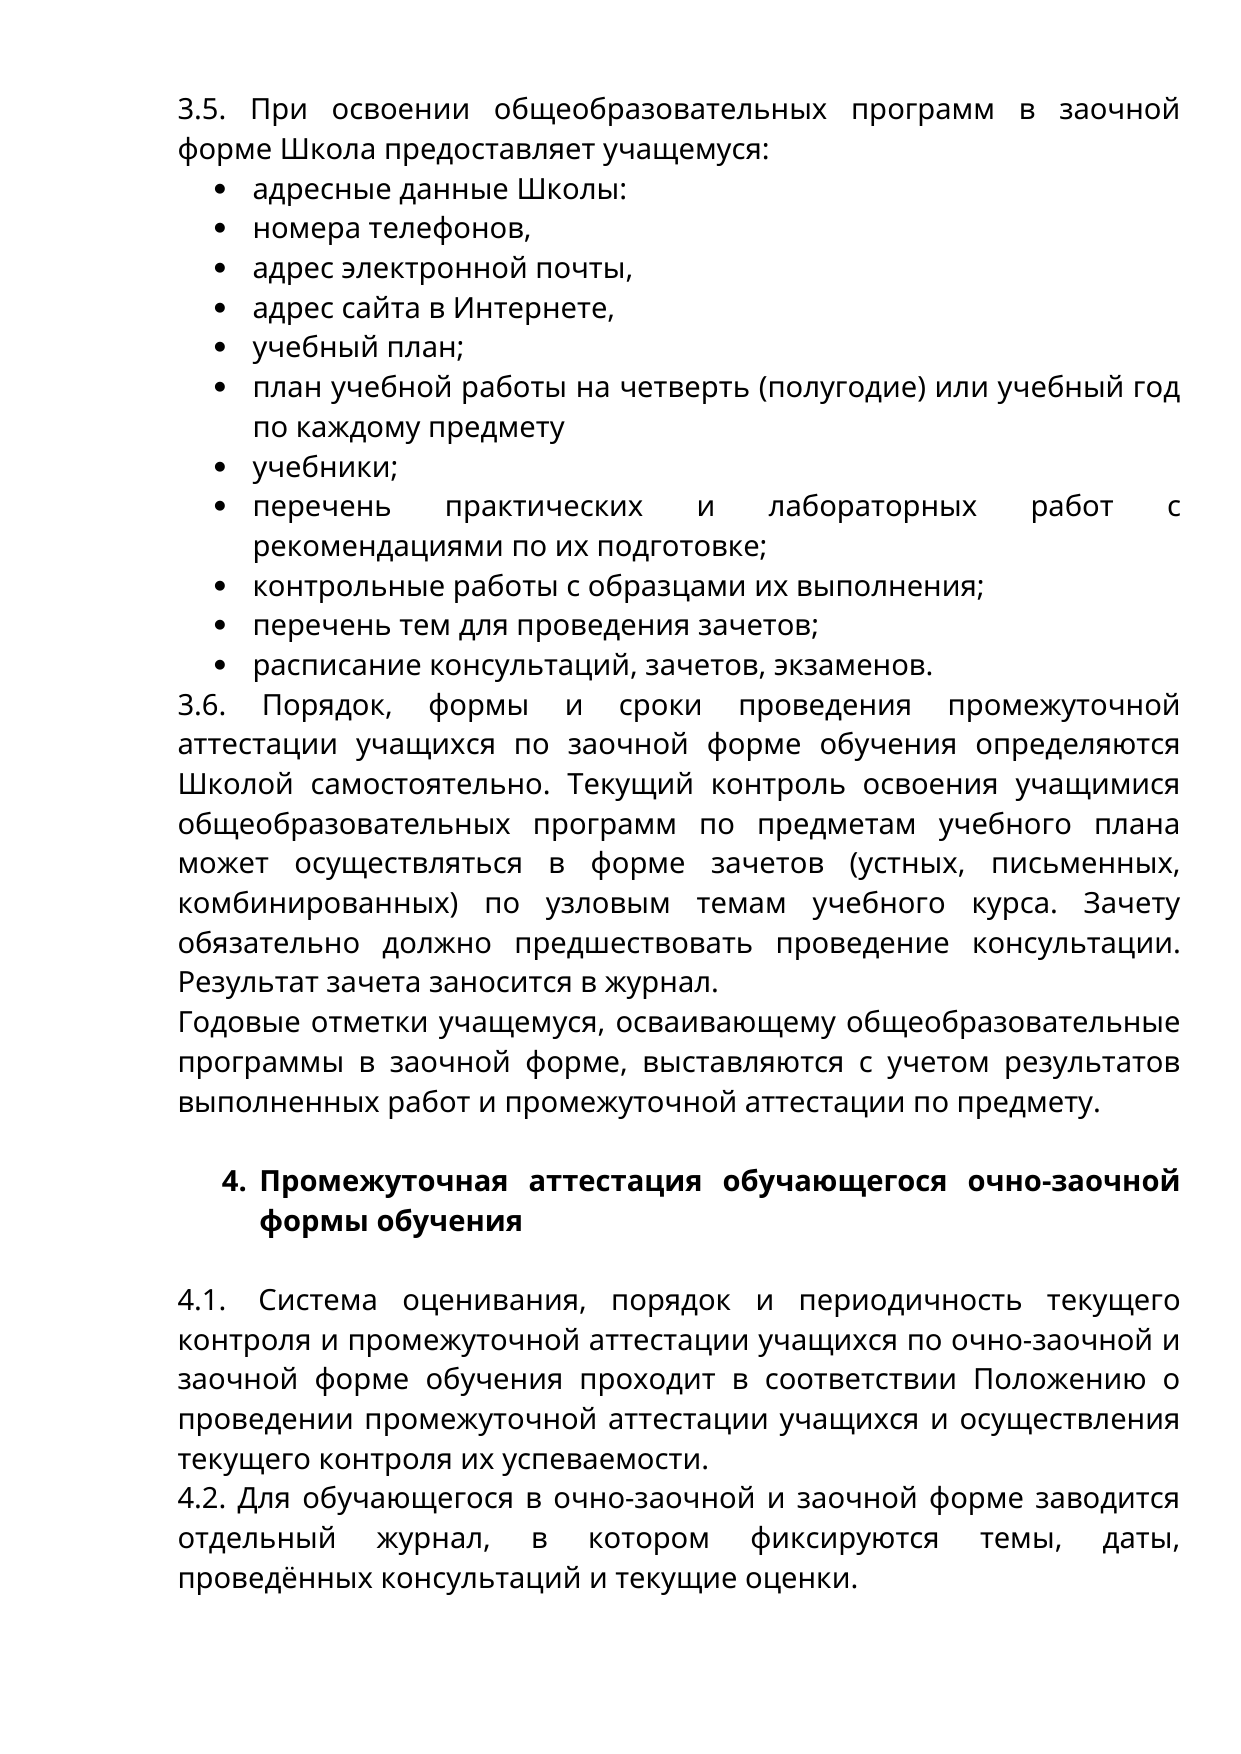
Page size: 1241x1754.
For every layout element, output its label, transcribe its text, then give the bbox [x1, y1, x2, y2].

list расписание консультаций, зачетов, экзаменов. [215, 644, 1181, 684]
list перечень тем для проведения зачетов; [215, 604, 1181, 644]
text 4.2. Для обучающегося в очно-заочной и заочной форме заводится отдельный журнал, в котором фиксируются темы, даты, проведённых консультаций и текущие оценки. [177, 1478, 1181, 1597]
text Годовые отметки учащемуся, осваивающему общеобразовательные программы в заочной форме, выставляются с учетом результатов выполненных работ и промежуточной аттестации по предмету. [177, 1001, 1181, 1121]
list Промежуточная аттестация обучающегося очно-заочной формы обучения [222, 1160, 1181, 1239]
list адрес сайта в Интернете, [215, 287, 1181, 327]
list адрес электронной почты, [215, 247, 1181, 287]
text 3.5. При освоении общеобразовательных программ в заочной форме Школа предоставляет учащемуся: [177, 89, 1181, 168]
list перечень практических и лабораторных работ с рекомендациями по их подготовке; [215, 486, 1181, 565]
list учебный план; [215, 327, 1181, 366]
list контрольные работы с образцами их выполнения; [215, 565, 1181, 604]
list номера телефонов, [215, 208, 1181, 247]
text 4.1. Система оценивания, порядок и периодичность текущего контроля и промежуточной аттестации учащихся по очно-заочной и заочной форме обучения проходит в соответствии Положению о проведении промежуточной аттестации учащихся и осуществления текущего контроля их успеваемости. [177, 1279, 1181, 1478]
text 3.6. Порядок, формы и сроки проведения промежуточной аттестации учащихся по заочной форме обучения определяются Школой самостоятельно. Текущий контроль освоения учащимися общеобразовательных программ по предметам учебного плана может осуществляться в форме зачетов (устных, письменных, комбинированных) по узловым темам учебного курса. Зачету обязательно должно предшествовать проведение консультации. Результат зачета заносится в журнал. [177, 684, 1181, 1001]
list учебники; [215, 446, 1181, 486]
list адресные данные Школы: [215, 168, 1181, 208]
list план учебной работы на четверть (полугодие) или учебный год по каждому предмету [215, 366, 1181, 446]
